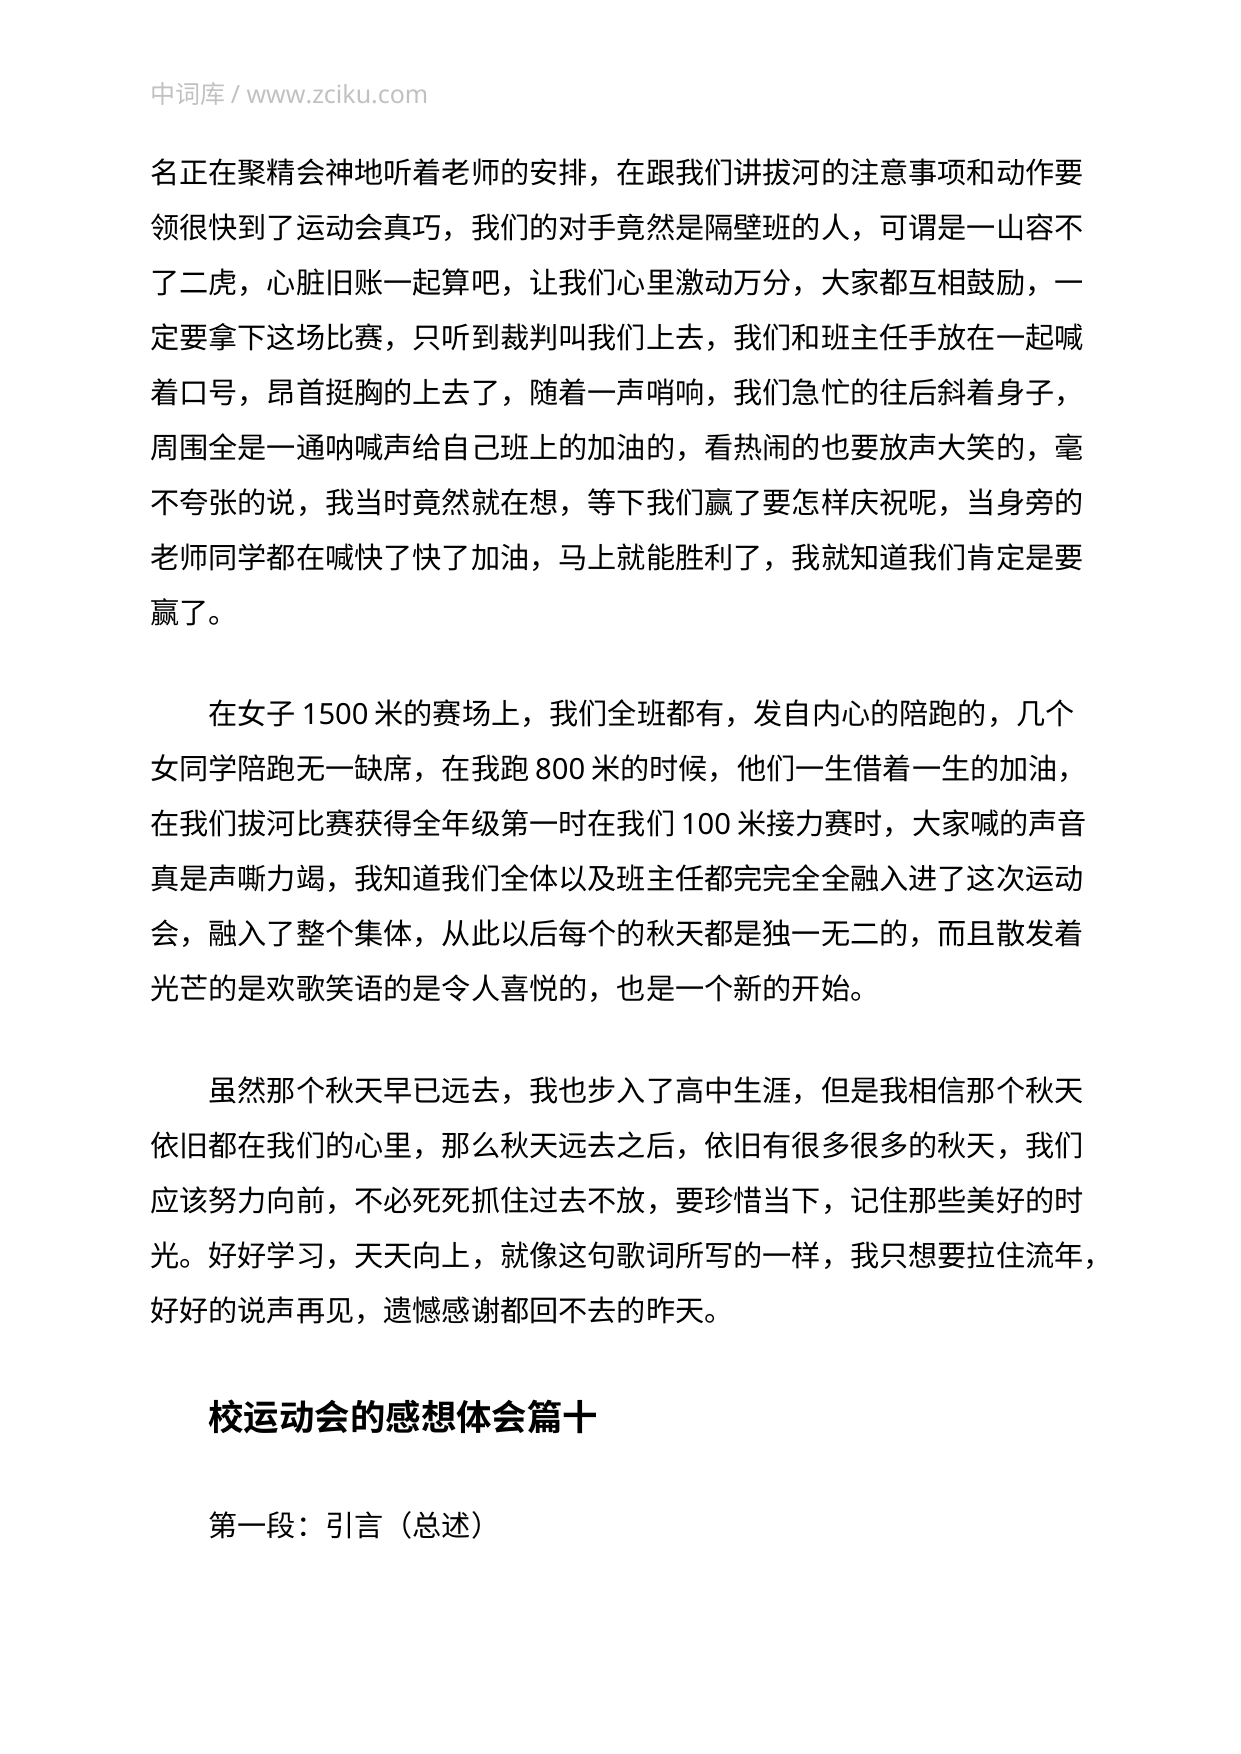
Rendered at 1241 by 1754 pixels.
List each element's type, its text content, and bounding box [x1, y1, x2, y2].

text 虽然那个秋天早已远去，我也步入了高中生涯，但是我相信那个秋天依旧都在我们的心里，那么秋天远去之后，依旧有很多很多的秋天，我们应该努力向前，不必死死抓住过去不放，要珍惜当下，记住那些美好的时光。好好学习，天天向上，就像这句歌词所写的一样，我只想要拉住流年，好好的说声再见，遗憾感谢都回不去的昨天。 [150, 1067, 1090, 1329]
text 校运动会的感想体会篇十 [150, 1389, 1090, 1440]
text 在女子1500米的赛场上，我们全班都有，发自内心的陪跑的，几个女同学陪跑无一缺席，在我跑800米的时候，他们一生借着一生的加油，在我们拔河比赛获得全年级第一时在我们100米接力赛时，大家喊的声音真是声嘶力竭，我知道我们全体以及班主任都完完全全融入进了这次运动会，融入了整个集体，从此以后每个的秋天都是独一无二的，而且散发着光芒的是欢歌笑语的是令人喜悦的，也是一个新的开始。 [150, 691, 1090, 1008]
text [150, 150, 1090, 631]
text 第一段：引言（总述） [150, 1502, 1090, 1544]
